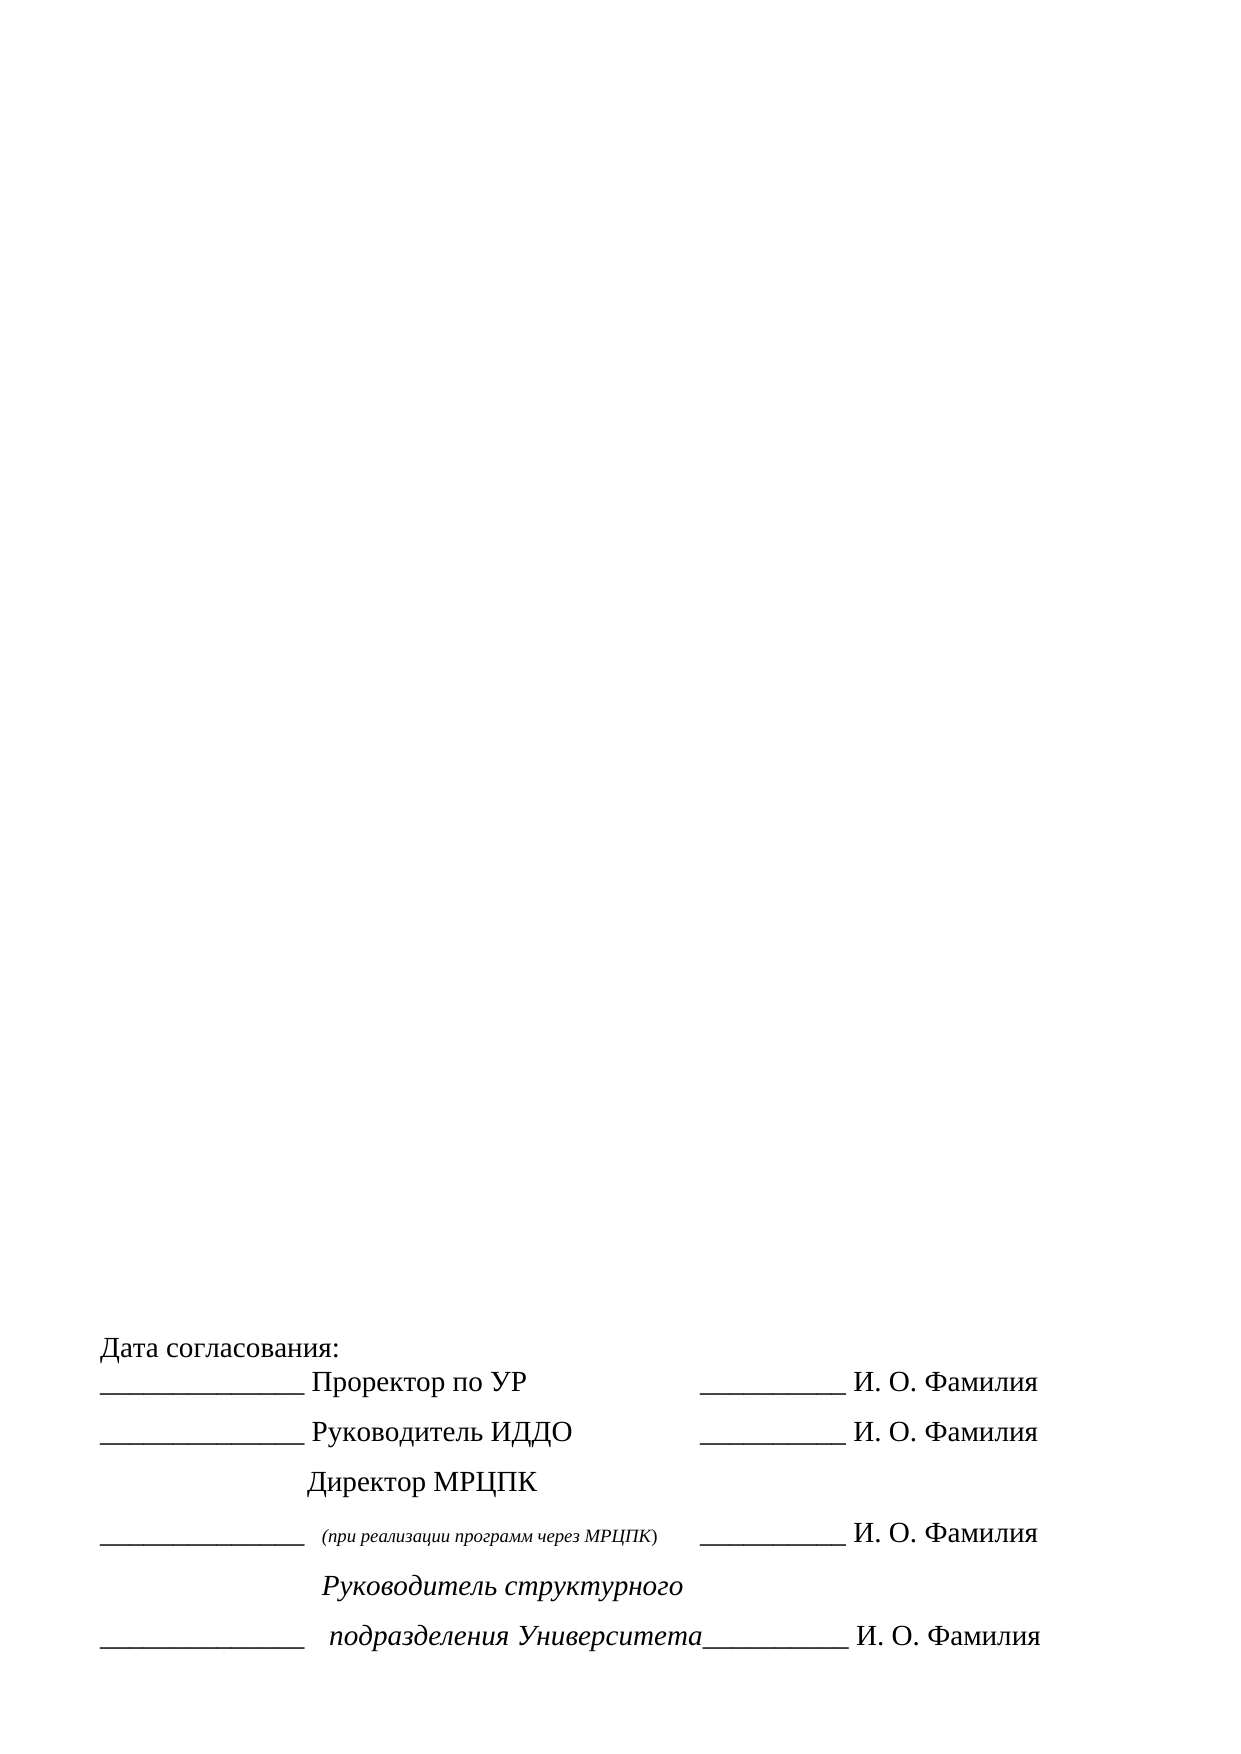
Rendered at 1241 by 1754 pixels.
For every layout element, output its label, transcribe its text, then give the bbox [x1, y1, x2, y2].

text ______________ (при реализации программ через МРЦПК) __________ И. О. Фамилия [100, 1515, 1184, 1548]
text Дата согласования: [100, 1330, 1184, 1364]
text ______________ Руководитель ИДДО __________ И. О. Фамилия [100, 1414, 1184, 1448]
text ______________ подразделения Университета__________ И. О. Фамилия [100, 1618, 1184, 1651]
text ______________ Проректор по УР __________ И. О. Фамилия [100, 1364, 1184, 1397]
text Руководитель структурного [100, 1568, 1184, 1601]
text Директор МРЦПК [100, 1464, 1184, 1498]
